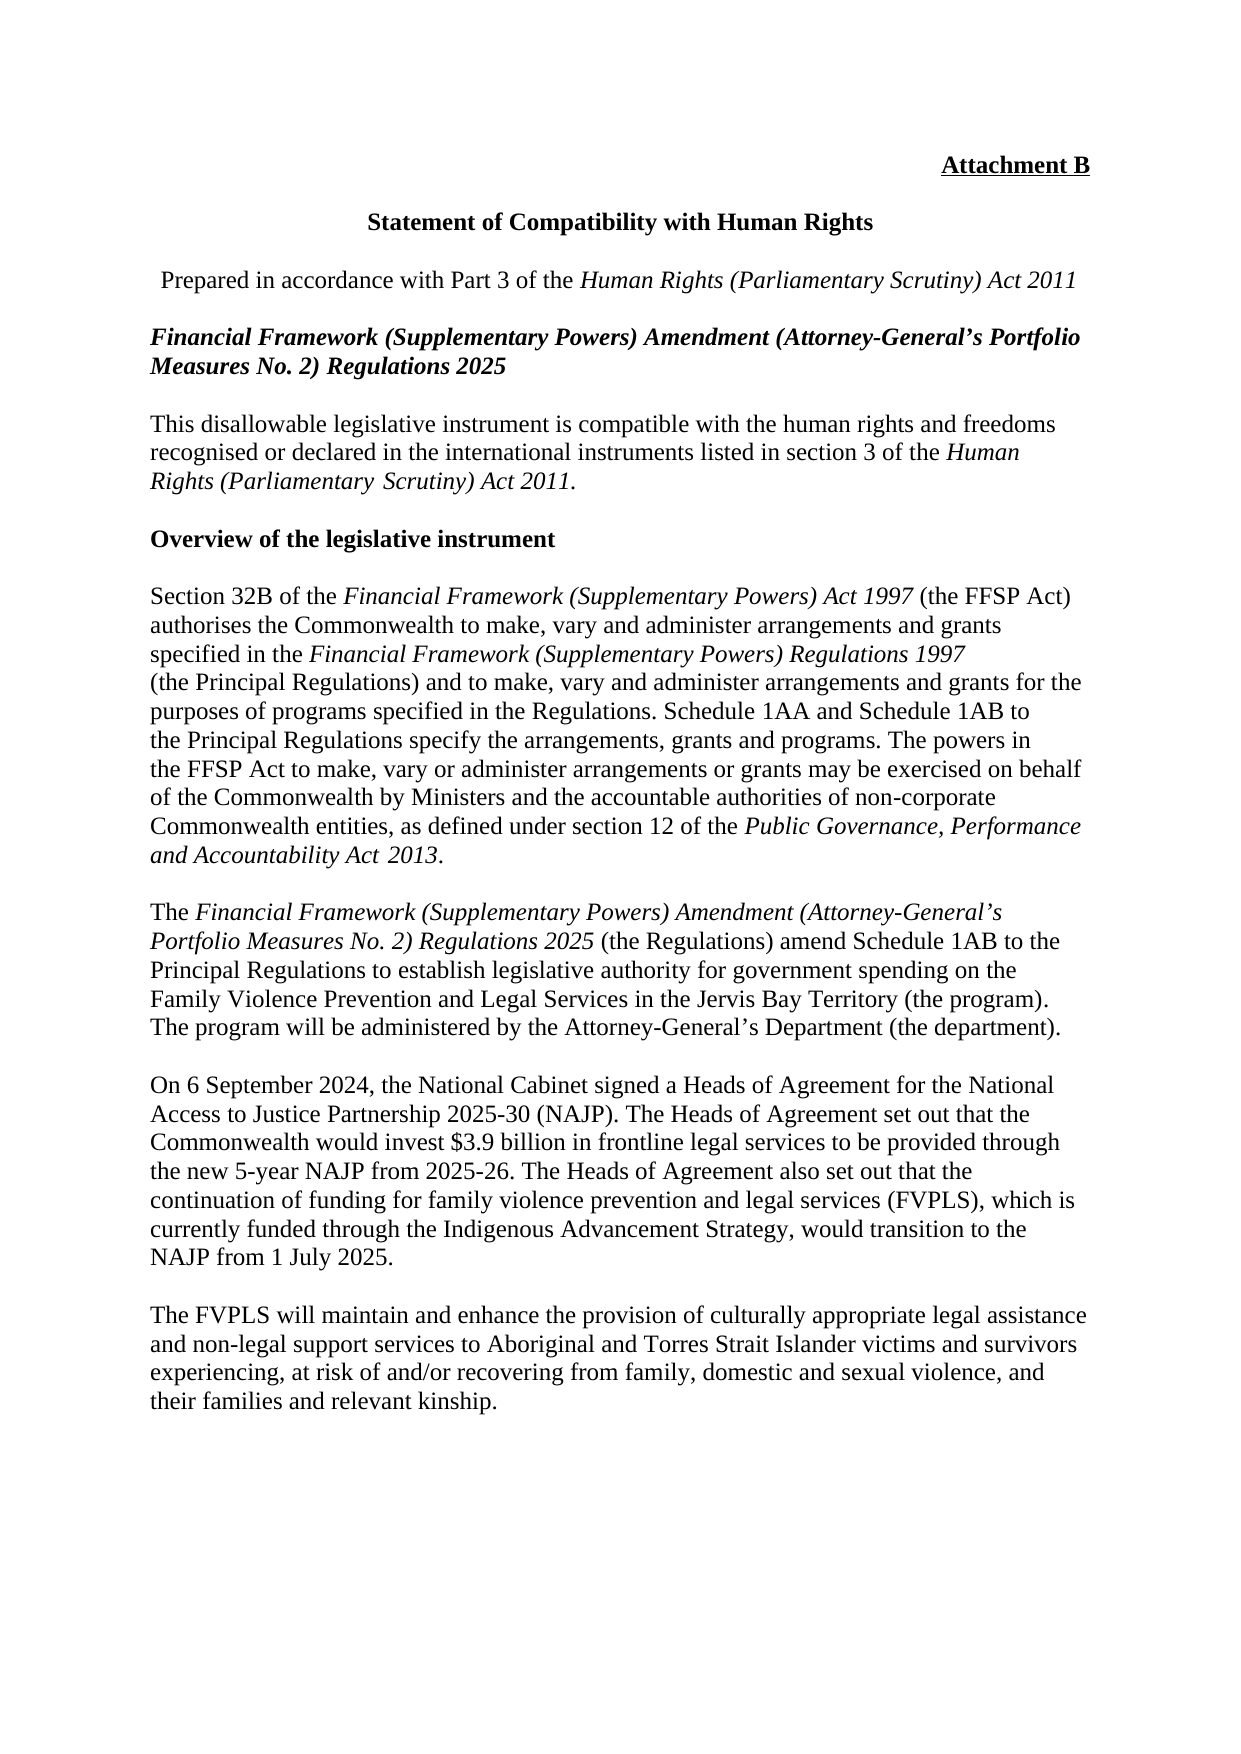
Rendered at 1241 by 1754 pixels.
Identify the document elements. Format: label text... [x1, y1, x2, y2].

text Attachment B [150, 150, 1090, 179]
text The Financial Framework (Supplementary Powers) Amendment (Attorney-General’s Portfolio Measures No. 2) Regulations 2025 (the Regulations) amend Schedule 1AB to the Principal Regulations to establish legislative authority for government spending on the Family Violence Prevention and Legal Services in the Jervis Bay Territory (the program). The program will be administered by the Attorney-General’s Department (the department). [150, 897, 1090, 1041]
text Overview of the legislative instrument [150, 524, 1090, 552]
text Statement of Compatibility with Human Rights [150, 207, 1090, 236]
text On 6 September 2024, the National Cabinet signed a Heads of Agreement for the National Access to Justice Partnership 2025-30 (NAJP). The Heads of Agreement set out that the Commonwealth would invest $3.9 billion in frontline legal services to be provided through the new 5-year NAJP from 2025-26. The Heads of Agreement also set out that the continuation of funding for family violence prevention and legal services (FVPLS), which is currently funded through the Indigenous Advancement Strategy, would transition to the NAJP from 1 July 2025. [150, 1070, 1090, 1271]
text Section 32B of the Financial Framework (Supplementary Powers) Act 1997 (the FFSP Act) authorises the Commonwealth to make, vary and administer arrangements and grants specified in the Financial Framework (Supplementary Powers) Regulations 1997 (the Principal Regulations) and to make, vary and administer arrangements and grants for the purposes of programs specified in the Regulations. Schedule 1AA and Schedule 1AB to the Principal Regulations specify the arrangements, grants and programs. The powers in the FFSP Act to make, vary or administer arrangements or grants may be exercised on behalf of the Commonwealth by Ministers and the accountable authorities of non-corporate Commonwealth entities, as defined under section 12 of the Public Governance, Performance and Accountability Act 2013. [150, 581, 1090, 869]
text Financial Framework (Supplementary Powers) Amendment (Attorney-General’s Portfolio Measures No. 2) Regulations 2025 [150, 322, 1090, 380]
text The FVPLS will maintain and enhance the provision of culturally appropriate legal assistance and non-legal support services to Aboriginal and Torres Strait Islander victims and survivors experiencing, at risk of and/or recovering from family, domestic and sexual violence, and their families and relevant kinship. [150, 1300, 1090, 1415]
text This disallowable legislative instrument is compatible with the human rights and freedoms recognised or declared in the international instruments listed in section 3 of the Human Rights (Parliamentary Scrutiny) Act 2011. [150, 409, 1090, 495]
text Prepared in accordance with Part 3 of the Human Rights (Parliamentary Scrutiny) Act 2011 [150, 265, 1090, 294]
